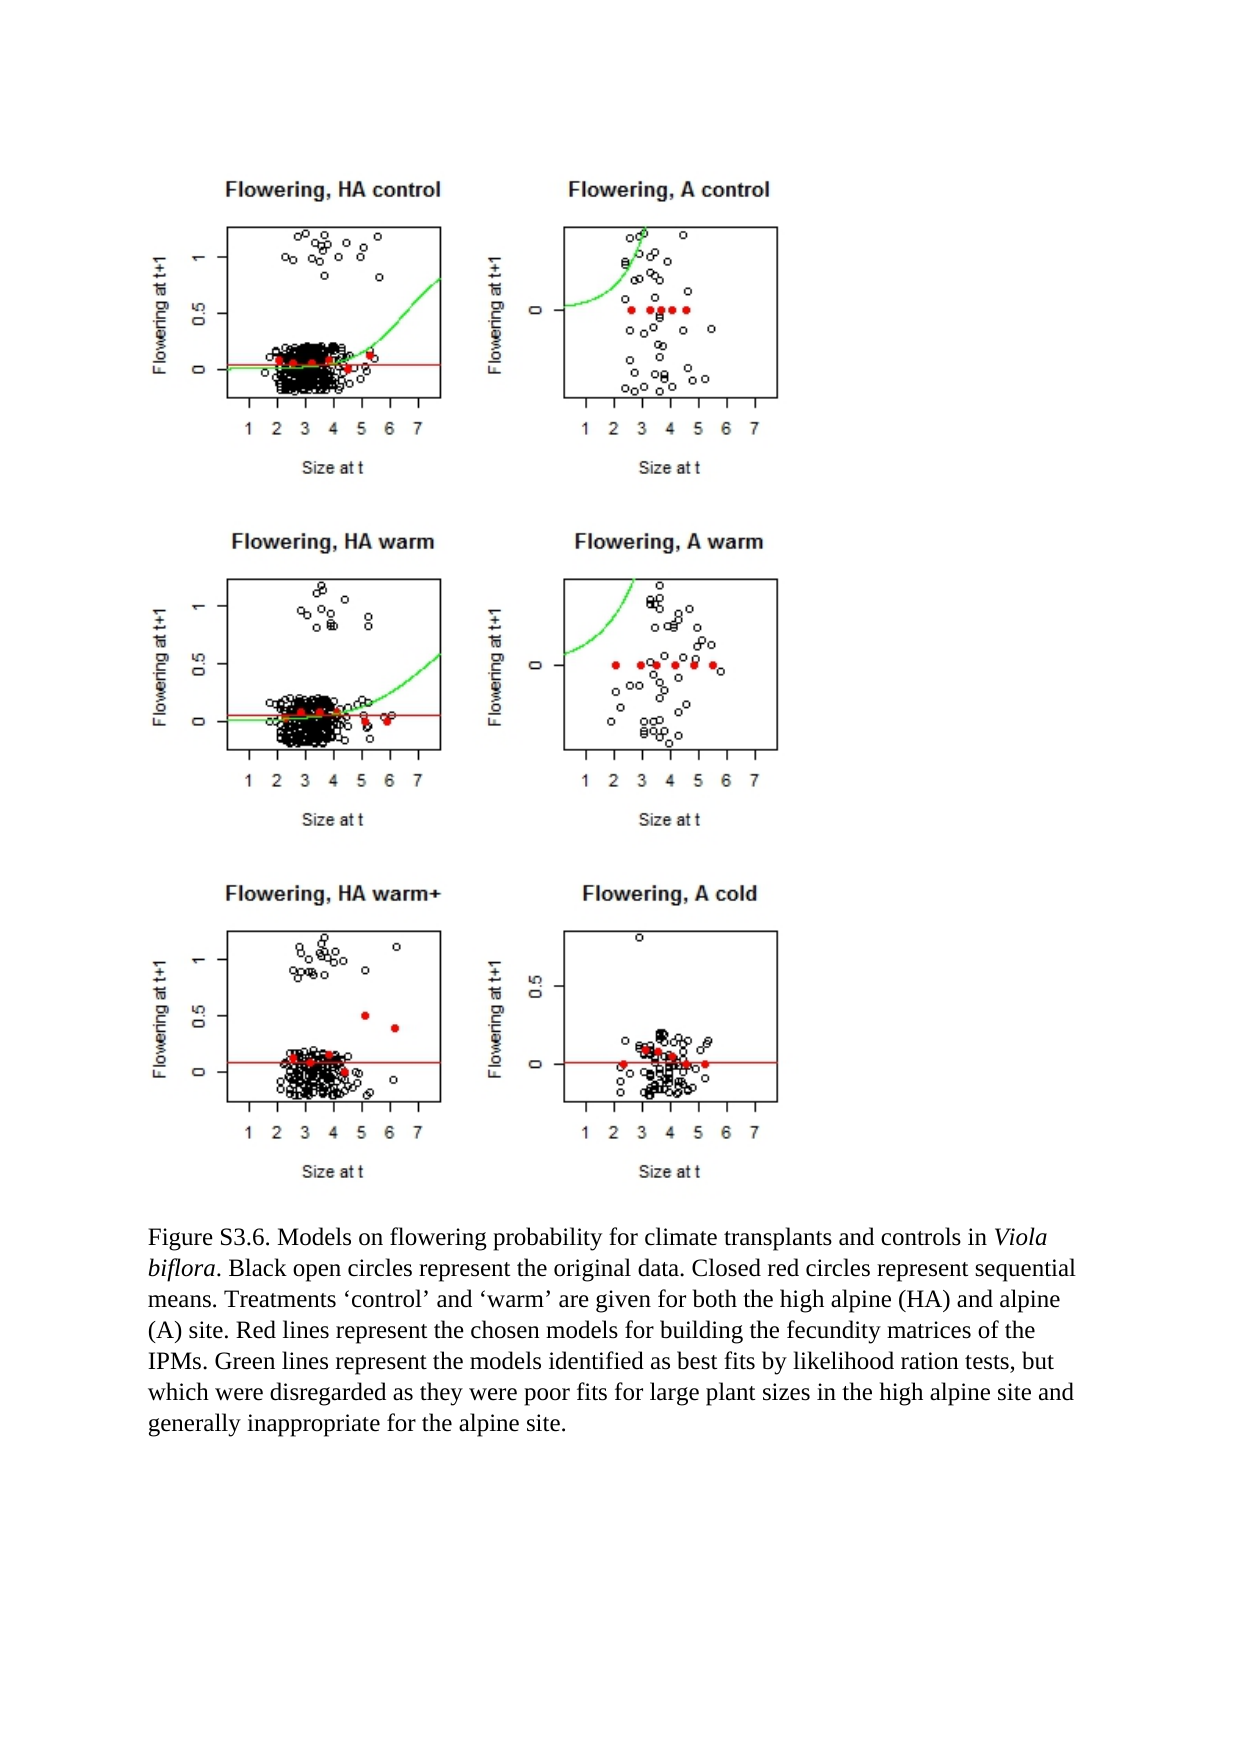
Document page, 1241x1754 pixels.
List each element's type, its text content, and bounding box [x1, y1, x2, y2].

picture [147, 147, 819, 1203]
text Figure S3.6. Models on flowering probability for climate transplants and controls in Viola biflora. Black open circles represent the original data. Closed red circles represent sequential means. Treatments ‘control’ and ‘warm’ are given for both the high alpine (HA) and alpine (A) site. Red lines represent the chosen models for building the fecundity matrices of the IPMs. Green lines represent the models identified as best fits by likelihood ration tests, but which were disregarded as they were poor fits for large plant sizes in the high alpine site and generally inappropriate for the alpine site. [148, 1222, 1093, 1437]
